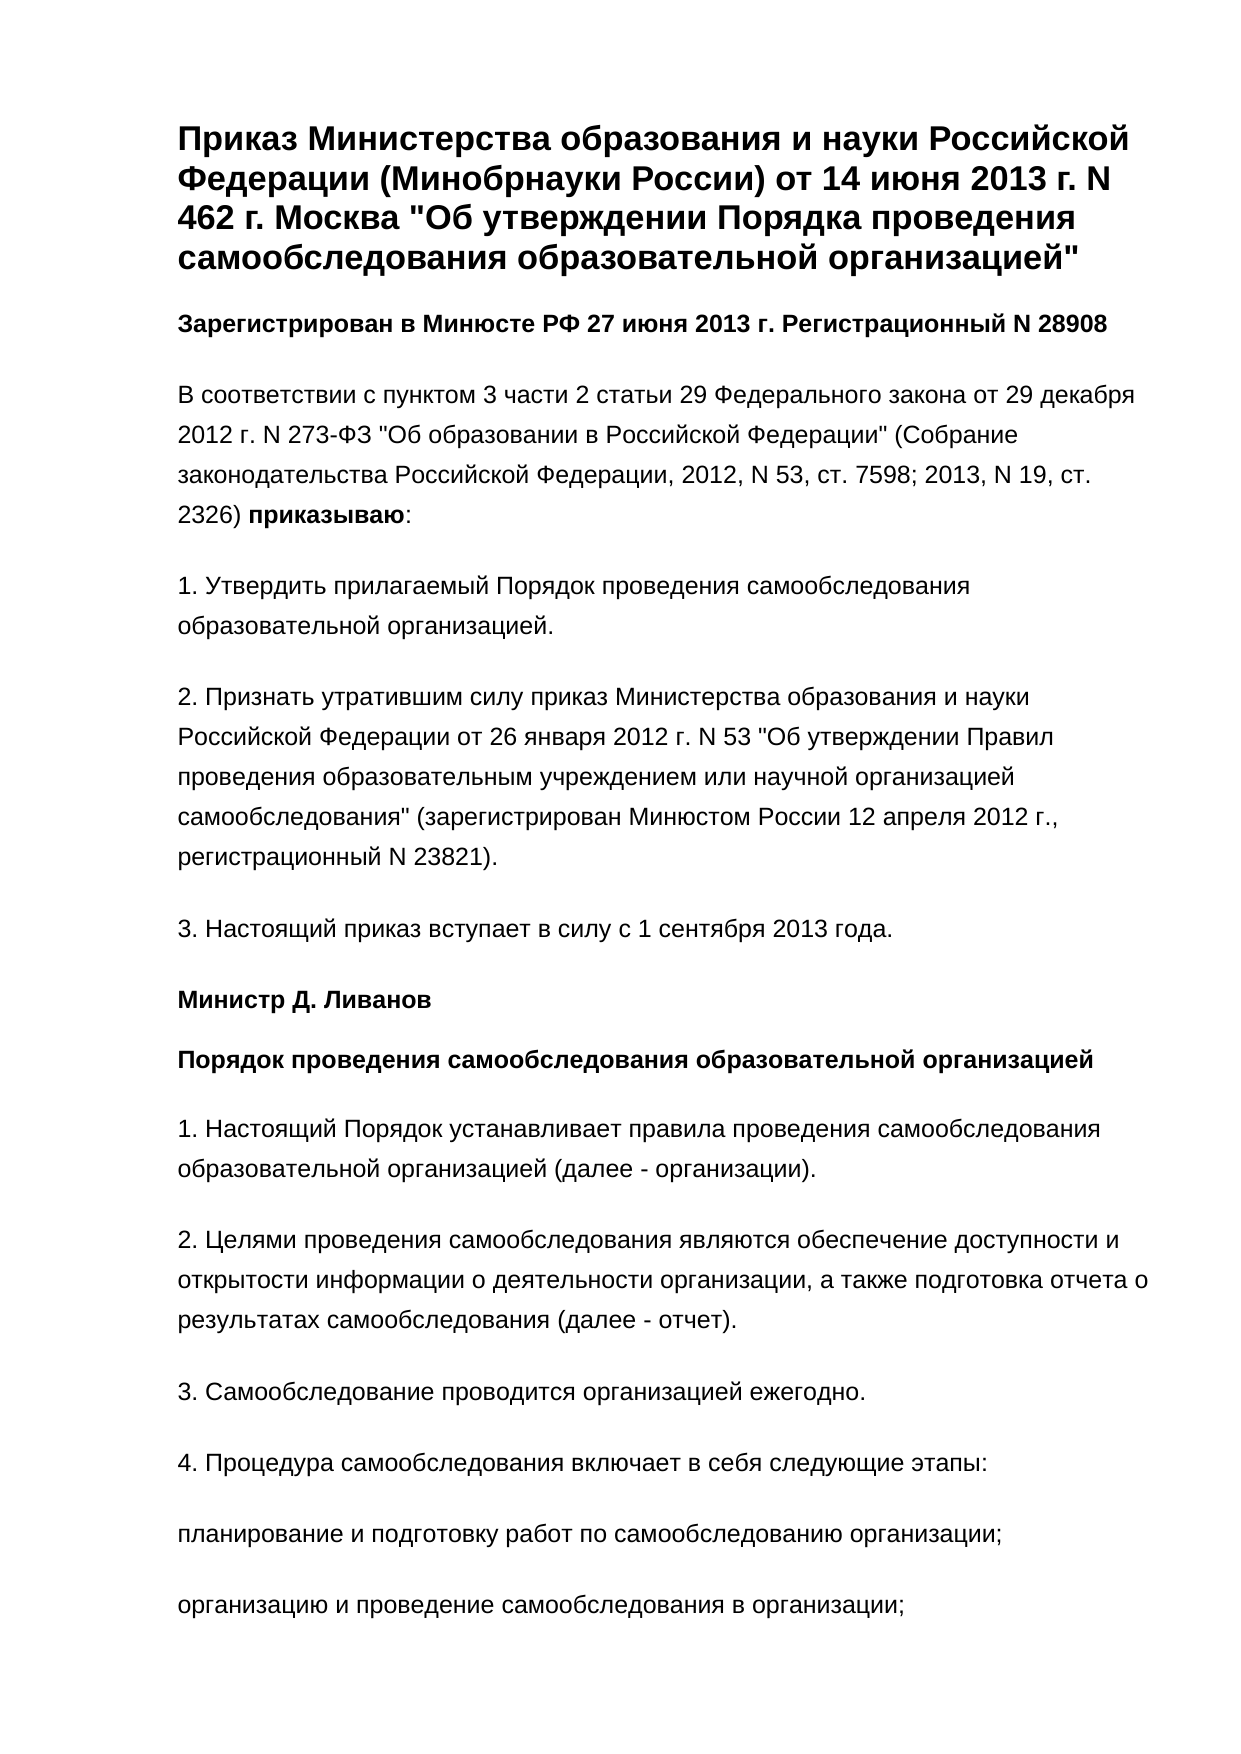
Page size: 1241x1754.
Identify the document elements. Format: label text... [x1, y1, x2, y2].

text 2. Целями проведения самообследования являются обеспечение доступности и открытости информации о деятельности организации, а также подготовка отчета о результатах самообследования (далее - отчет). [177, 1214, 1152, 1334]
text 3. Самообследование проводится организацией ежегодно. [177, 1365, 1152, 1405]
text Порядок проведения самообследования образовательной организацией [177, 1045, 1152, 1073]
text Министр Д. Ливанов [177, 973, 1152, 1013]
text 3. Настоящий приказ вступает в силу с 1 сентября 2013 года. [177, 902, 1152, 942]
text 1. Настоящий Порядок устанавливает правила проведения самообследования образовательной организацией (далее - организации). [177, 1103, 1152, 1183]
text В соответствии с пунктом 3 части 2 статьи 29 Федерального закона от 29 декабря 2012 г. N 273-ФЗ "Об образовании в Российской Федерации" (Собрание законодательства Российской Федерации, 2012, N 53, ст. 7598; 2013, N 19, ст. 2326) приказываю: [177, 368, 1152, 528]
text организацию и проведение самообследования в организации; [177, 1579, 1152, 1619]
text 1. Утвердить прилагаемый Порядок проведения самообследования образовательной организацией. [177, 560, 1152, 640]
text Приказ Министерства образования и науки Российской Федерации (Минобрнауки России) от 14 июня 2013 г. N 462 г. Москва "Об утверждении Порядка проведения самообследования образовательной организацией" [177, 118, 1152, 276]
text планирование и подготовку работ по самообследованию организации; [177, 1508, 1152, 1548]
text 4. Процедура самообследования включает в себя следующие этапы: [177, 1436, 1152, 1476]
text Зарегистрирован в Минюсте РФ 27 июня 2013 г. Регистрационный N 28908 [177, 297, 1152, 337]
text 2. Признать утратившим силу приказ Министерства образования и науки Российской Федерации от 26 января 2012 г. N 53 "Об утверждении Правил проведения образовательным учреждением или научной организацией самообследования" (зарегистрирован Минюстом России 12 апреля 2012 г., регистрационный N 23821). [177, 671, 1152, 871]
